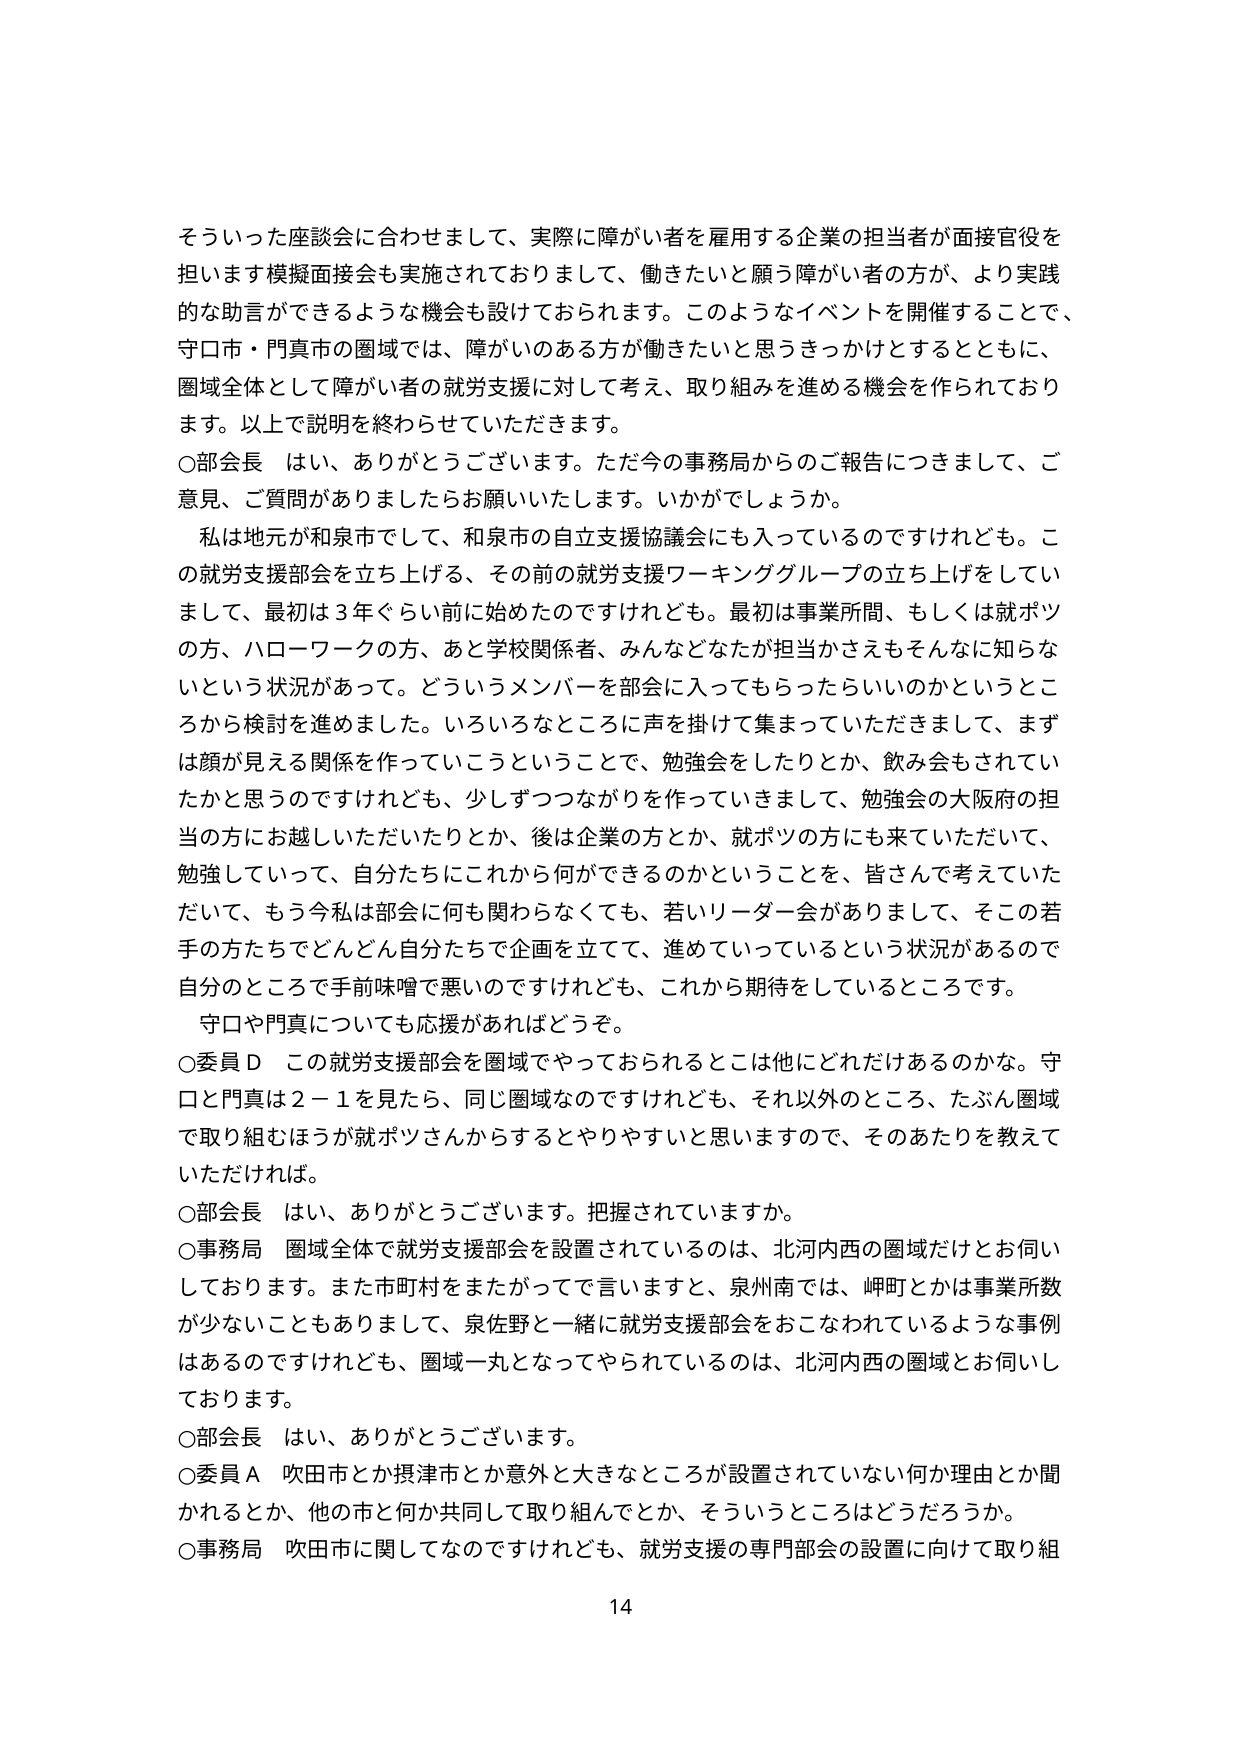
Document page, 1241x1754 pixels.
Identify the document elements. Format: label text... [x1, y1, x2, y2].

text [177, 1529, 1063, 1567]
text ○委員A 吹田市とか摂津市とか意外と大きなところが設置されていない何か理由とか聞かれるとか、他の市と何か共同して取り組んでとか、そういうところはどうだろうか。 [177, 1454, 1063, 1529]
text ○事務局 圏域全体で就労支援部会を設置されているのは、北河内西の圏域だけとお伺いしております。また市町村をまたがってで言いますと、泉州南では、岬町とかは事業所数が少ないこともありまして、泉佐野と一緒に就労支援部会をおこなわれているような事例はあるのですけれども、圏域一丸となってやられているのは、北河内西の圏域とお伺いしております。 [177, 1229, 1063, 1417]
text 私は地元が和泉市でして、和泉市の自立支援協議会にも入っているのですけれども。この就労支援部会を立ち上げる、その前の就労支援ワーキンググループの立ち上げをしていまして、最初は3年ぐらい前に始めたのですけれども。最初は事業所間、もしくは就ポツの方、ハローワークの方、あと学校関係者、みんなどなたが担当かさえもそんなに知らないという状況があって。どういうメンバーを部会に入ってもらったらいいのかというところから検討を進めました。いろいろなところに声を掛けて集まっていただきまして、まずは顔が見える関係を作っていこうということで、勉強会をしたりとか、飲み会もされていたかと思うのですけれども、少しずつつながりを作っていきまして、勉強会の大阪府の担当の方にお越しいただいたりとか、後は企業の方とか、就ポツの方にも来ていただいて、勉強していって、自分たちにこれから何ができるのかということを、皆さんで考えていただいて、もう今私は部会に何も関わらなくても、若いリーダー会がありまして、そこの若手の方たちでどんどん自分たちで企画を立てて、進めていっているという状況があるので、自分のところで手前味噌で悪いのですけれども、これから期待をしているところです。 [177, 517, 1063, 1004]
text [177, 217, 1063, 442]
text ○委員D この就労支援部会を圏域でやっておられるとこは他にどれだけあるのかな。守口と門真は２－１を見たら、同じ圏域なのですけれども、それ以外のところ、たぶん圏域で取り組むほうが就ポツさんからするとやりやすいと思いますので、そのあたりを教えていただければ。 [177, 1042, 1063, 1192]
text ○部会長 はい、ありがとうございます。ただ今の事務局からのご報告につきまして、ご意見、ご質問がありましたらお願いいたします。いかがでしょうか。 [177, 442, 1063, 517]
text ○部会長 はい、ありがとうございます。 [177, 1417, 1063, 1454]
text ○部会長 はい、ありがとうございます。把握されていますか。 [177, 1192, 1063, 1229]
text 守口や門真についても応援があればどうぞ。 [177, 1004, 1063, 1042]
